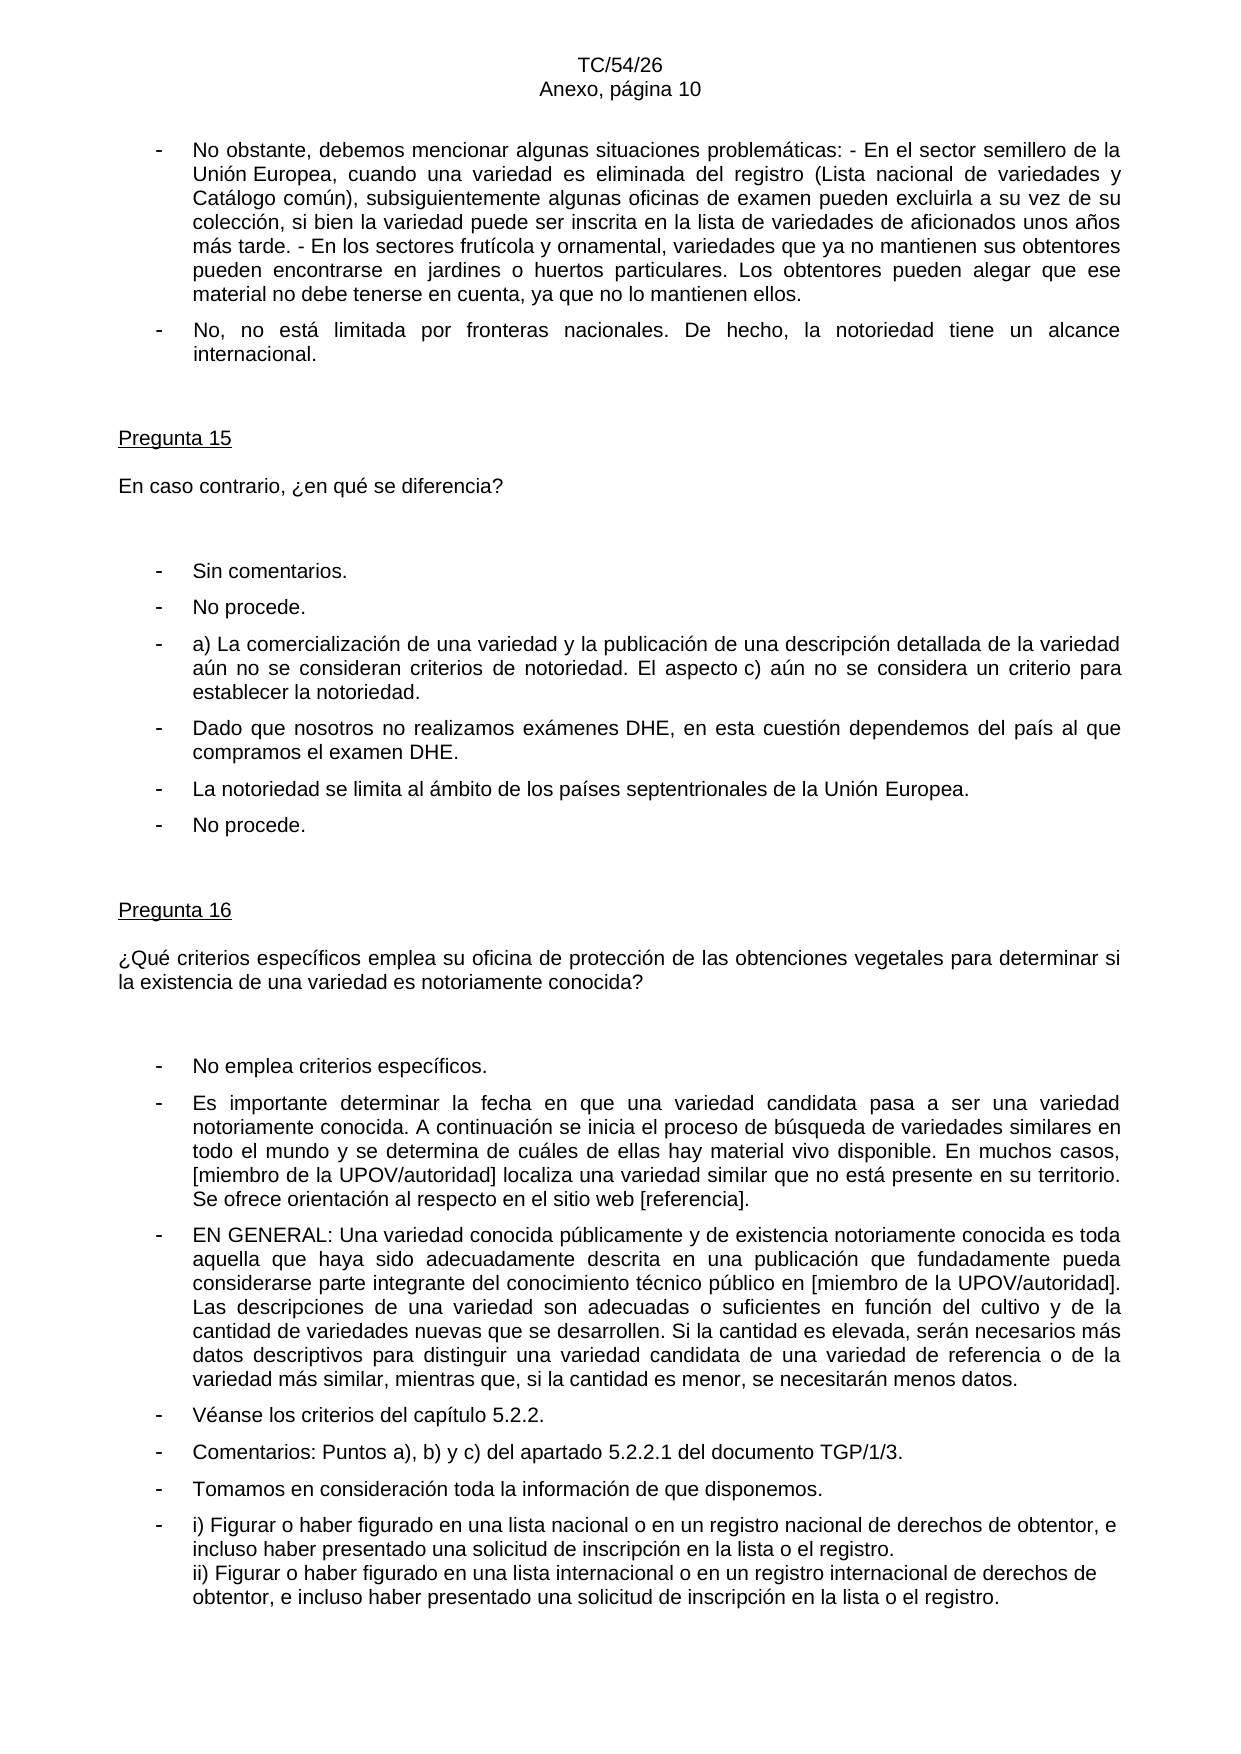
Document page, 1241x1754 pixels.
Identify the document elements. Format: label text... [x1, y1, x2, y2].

list No, no está limitada por fronteras nacionales. De hecho, la notoriedad tiene un alcance internacional. [156, 318, 1122, 366]
list Dado que nosotros no realizamos exámenes DHE, en esta cuestión dependemos del país al que compramos el examen DHE. [155, 716, 1122, 764]
list Comentarios: Puntos a), b) y c) del apartado 5.2.2.1 del documento TGP/1/3. [155, 1440, 1122, 1464]
list La notoriedad se limita al ámbito de los países septentrionales de la Unión Europea. [155, 777, 1122, 801]
list No procede. [155, 813, 1122, 837]
list No procede. [155, 595, 1122, 619]
list EN GENERAL: Una variedad conocida públicamente y de existencia notoriamente conocida es toda aquella que haya sido adecuadamente descrita en una publicación que fundadamente pueda considerarse parte integrante del conocimiento técnico público en [miembro de la UPOV/autoridad]. Las descripciones de una variedad son adecuadas o suficientes en función del cultivo y de la cantidad de variedades nuevas que se desarrollen. Si la cantidad es elevada, serán necesarios más datos descriptivos para distinguir una variedad candidata de una variedad de referencia o de la variedad más similar, mientras que, si la cantidad es menor, se necesitarán menos datos. [155, 1223, 1122, 1391]
list Es importante determinar la fecha en que una variedad candidata pasa a ser una variedad notoriamente conocida. A continuación se inicia el proceso de búsqueda de variedades similares en todo el mundo y se determina de cuáles de ellas hay material vivo disponible. En muchos casos, [miembro de la UPOV/autoridad] localiza una variedad similar que no está presente en su territorio. Se ofrece orientación al respecto en el sitio web [referencia]. [155, 1091, 1122, 1210]
list a) La comercialización de una variedad y la publicación de una descripción detallada de la variedad aún no se consideran criterios de notoriedad. El aspecto c) aún no se considera un criterio para establecer la notoriedad. [155, 632, 1122, 704]
list i) Figurar o haber figurado en una lista nacional o en un registro nacional de derechos de obtentor, e incluso haber presentado una solicitud de inscripción en la lista o el registro. ii) Figurar o haber figurado en una lista internacional o en un registro internacional de derechos de obtentor, e incluso haber presentado una solicitud de inscripción en la lista o el registro. [155, 1513, 1122, 1609]
list Tomamos en consideración toda la información de que disponemos. [155, 1476, 1122, 1500]
list Sin comentarios. [155, 558, 1122, 583]
list No obstante, debemos mencionar algunas situaciones problemáticas: - En el sector semillero de la Unión Europea, cuando una variedad es eliminada del registro (Lista nacional de variedades y Catálogo común), subsiguientemente algunas oficinas de examen pueden excluirla a su vez de su colección, si bien la variedad puede ser inscrita en la lista de variedades de aficionados unos años más tarde. - En los sectores frutícola y ornamental, variedades que ya no mantienen sus obtentores pueden encontrarse en jardines o huertos particulares. Los obtentores pueden alegar que ese material no debe tenerse en cuenta, ya que no lo mantienen ellos. [155, 137, 1122, 305]
text Pregunta 16 [118, 898, 1122, 922]
text Pregunta 15 [118, 426, 1122, 450]
text En caso contrario, ¿en qué se diferencia? [118, 474, 1122, 498]
text ¿Qué criterios específicos emplea su oficina de protección de las obtenciones vegetales para determinar si la existencia de una variedad es notoriamente conocida? [118, 946, 1122, 993]
list No emplea criterios específicos. [155, 1054, 1122, 1078]
list Véanse los criterios del capítulo 5.2.2. [155, 1403, 1122, 1427]
